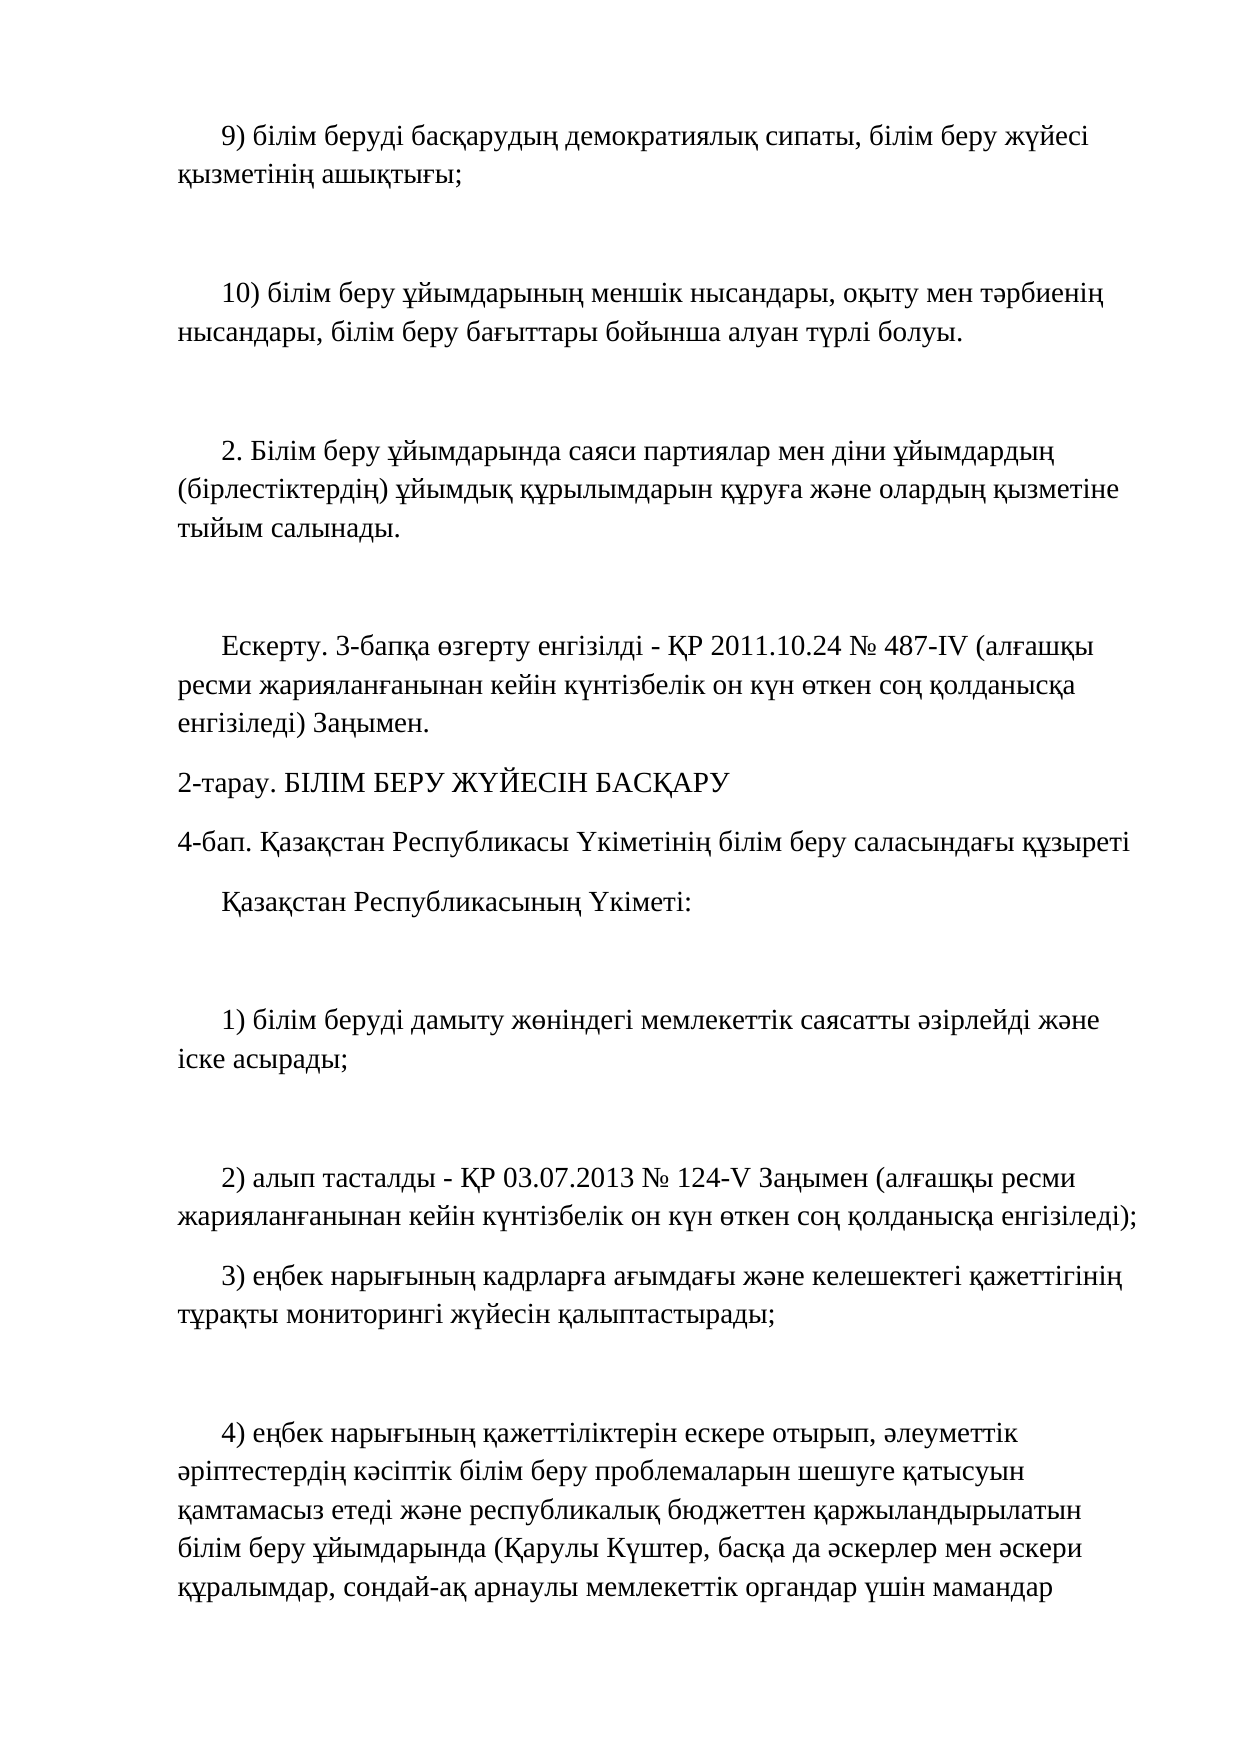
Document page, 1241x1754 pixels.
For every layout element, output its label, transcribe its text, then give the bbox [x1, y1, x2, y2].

text 4-бап. Қазақстан Республикасы Үкіметінің білім беру саласындағы құзыреті [177, 824, 1152, 858]
text Қазақстан Республикасының Үкіметі: [177, 884, 1152, 917]
text 2-тарау. БІЛІМ БЕРУ ЖҮЙЕСІН БАСҚАРУ [177, 765, 1152, 798]
text 3) еңбек нарығының кадрларға ағымдағы және келешектегі қажеттігінің тұрақты мониторингі жүйесін қалыптастырады; [177, 1258, 1152, 1330]
text 10) білім беру ұйымдарының меншік нысандары, оқыту мен тәрбиенің нысандары, білім беру бағыттары бойынша алуан түрлі болуы. [177, 275, 1152, 347]
text 2) алып тасталды - ҚР 03.07.2013 № 124-V Заңымен (алғашқы ресми жарияланғанынан кейін күнтізбелік он күн өткен соң қолданысқа енгізіледі); [177, 1160, 1152, 1232]
text 1) білім беруді дамыту жөніндегі мемлекеттік саясатты әзірлейді және іске асырады; [177, 1002, 1152, 1074]
text 9) білім беруді басқарудың демократиялық сипаты, білім беру жүйесі қызметінің ашықтығы; [177, 118, 1152, 190]
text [177, 1415, 1152, 1603]
text Ескерту. 3-бапқа өзгерту енгізілді - ҚР 2011.10.24 № 487-ІV (алғашқы ресми жарияланғанынан кейін күнтiзбелiк он күн өткен соң қолданысқа енгiзiледi) Заңымен. [177, 628, 1152, 739]
text 2. Білім беру ұйымдарында саяси партиялар мен діни ұйымдардың (бірлестіктердің) ұйымдық құрылымдарын құруға және олардың қызметіне тыйым салынады. [177, 433, 1152, 543]
